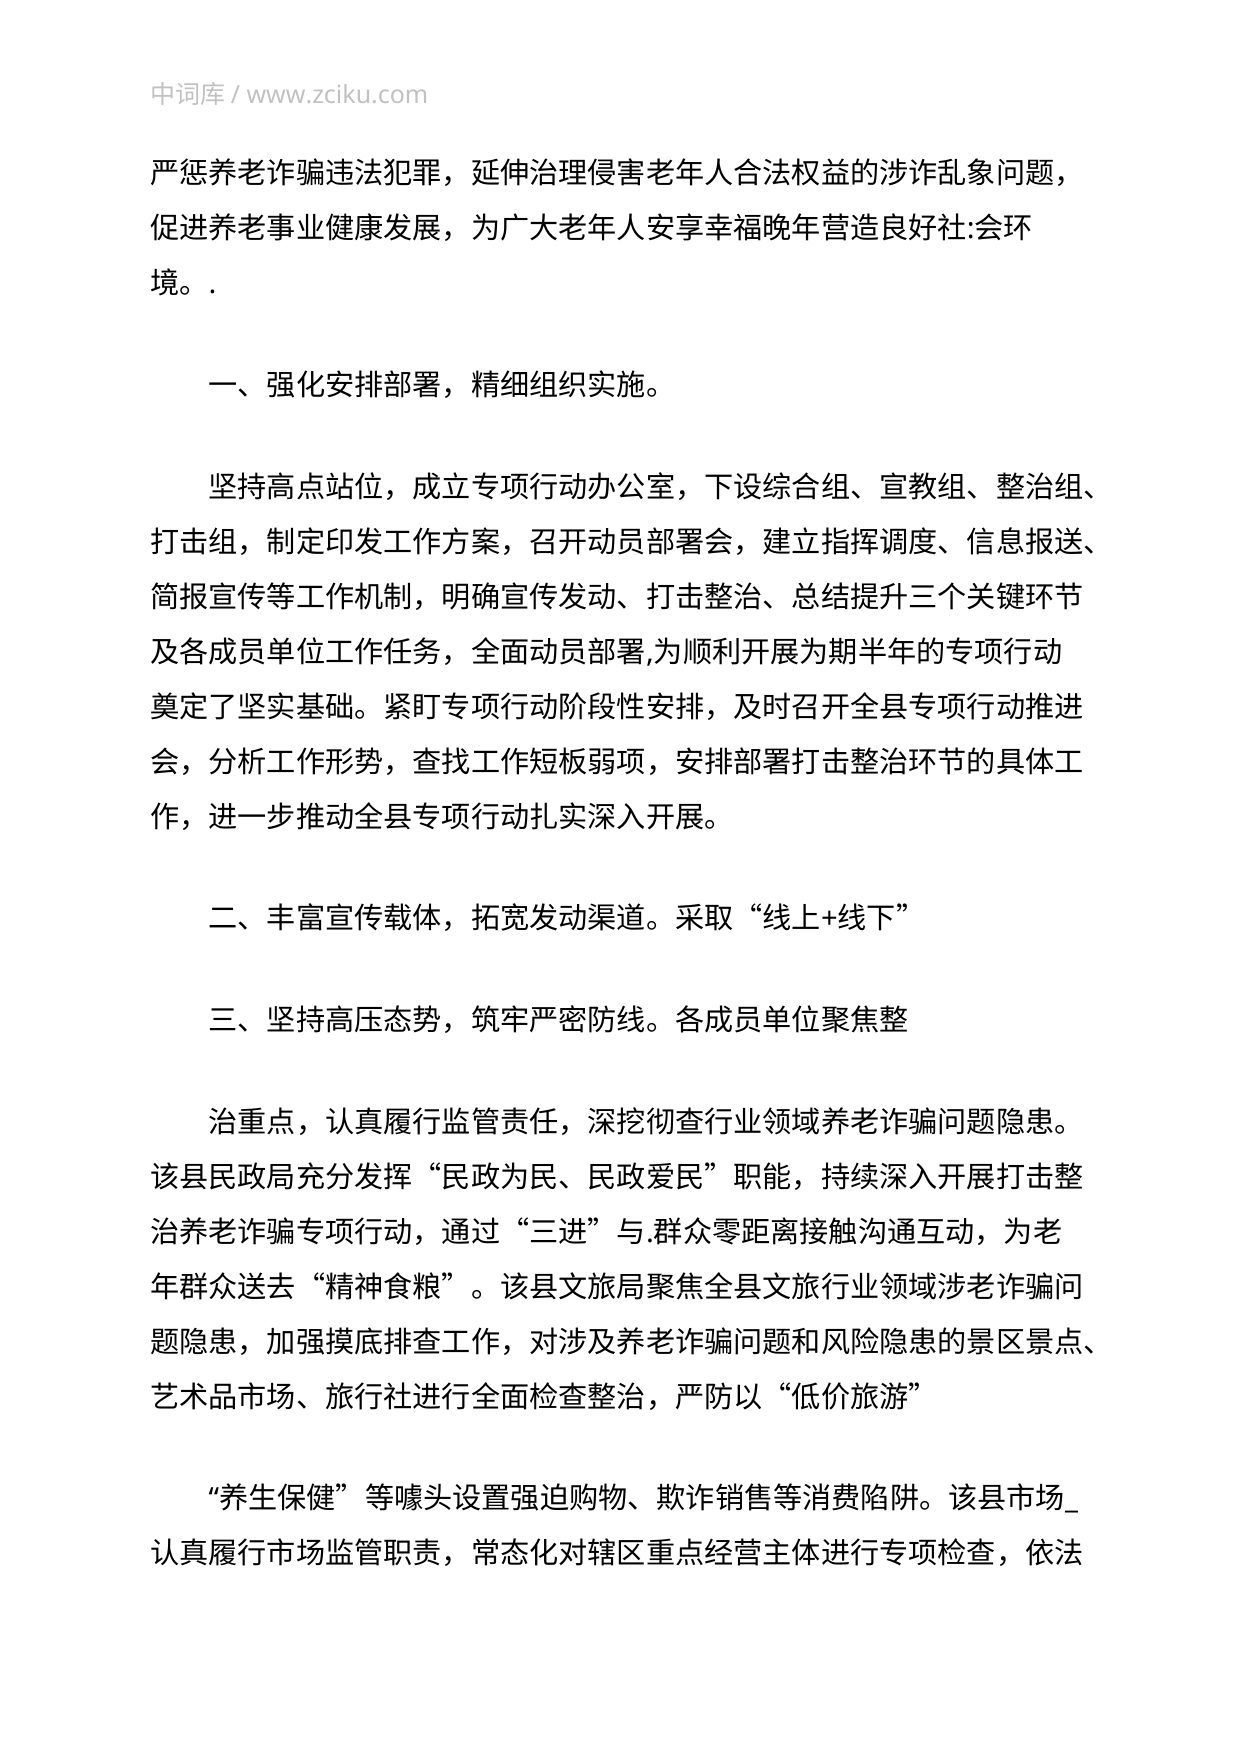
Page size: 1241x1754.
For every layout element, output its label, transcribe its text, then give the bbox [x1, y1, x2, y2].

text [150, 1475, 1090, 1572]
text 三、坚持高压态势，筑牢严密防线。各成员单位聚焦整 [150, 997, 1090, 1039]
text 一、强化安排部署，精细组织实施。 [150, 362, 1090, 404]
text 治重点，认真履行监管责任，深挖彻查行业领域养老诈骗问题隐患。该县民政局充分发挥“民政为民、民政爱民”职能，持续深入开展打击整治养老诈骗专项行动，通过“三进”与.群众零距离接触沟通互动，为老年群众送去“精神食粮”。该县文旅局聚焦全县文旅行业领域涉老诈骗问题隐患，加强摸底排查工作，对涉及养老诈骗问题和风险隐患的景区景点、艺术品市场、旅行社进行全面检查整治，严防以“低价旅游” [150, 1099, 1090, 1416]
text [150, 150, 1090, 302]
text 二、丰富宣传载体，拓宽发动渠道。采取“线上+线下” [150, 895, 1090, 937]
text 坚持高点站位，成立专项行动办公室，下设综合组、宣教组、整治组、打击组，制定印发工作方案，召开动员部署会，建立指挥调度、信息报送、简报宣传等工作机制，明确宣传发动、打击整治、总结提升三个关键环节及各成员单位工作任务，全面动员部署,为顺利开展为期半年的专项行动奠定了坚实基础。紧盯专项行动阶段性安排，及时召开全县专项行动推进会，分析工作形势，查找工作短板弱项，安排部署打击整治环节的具体工作，进一步推动全县专项行动扎实深入开展。 [150, 464, 1090, 835]
